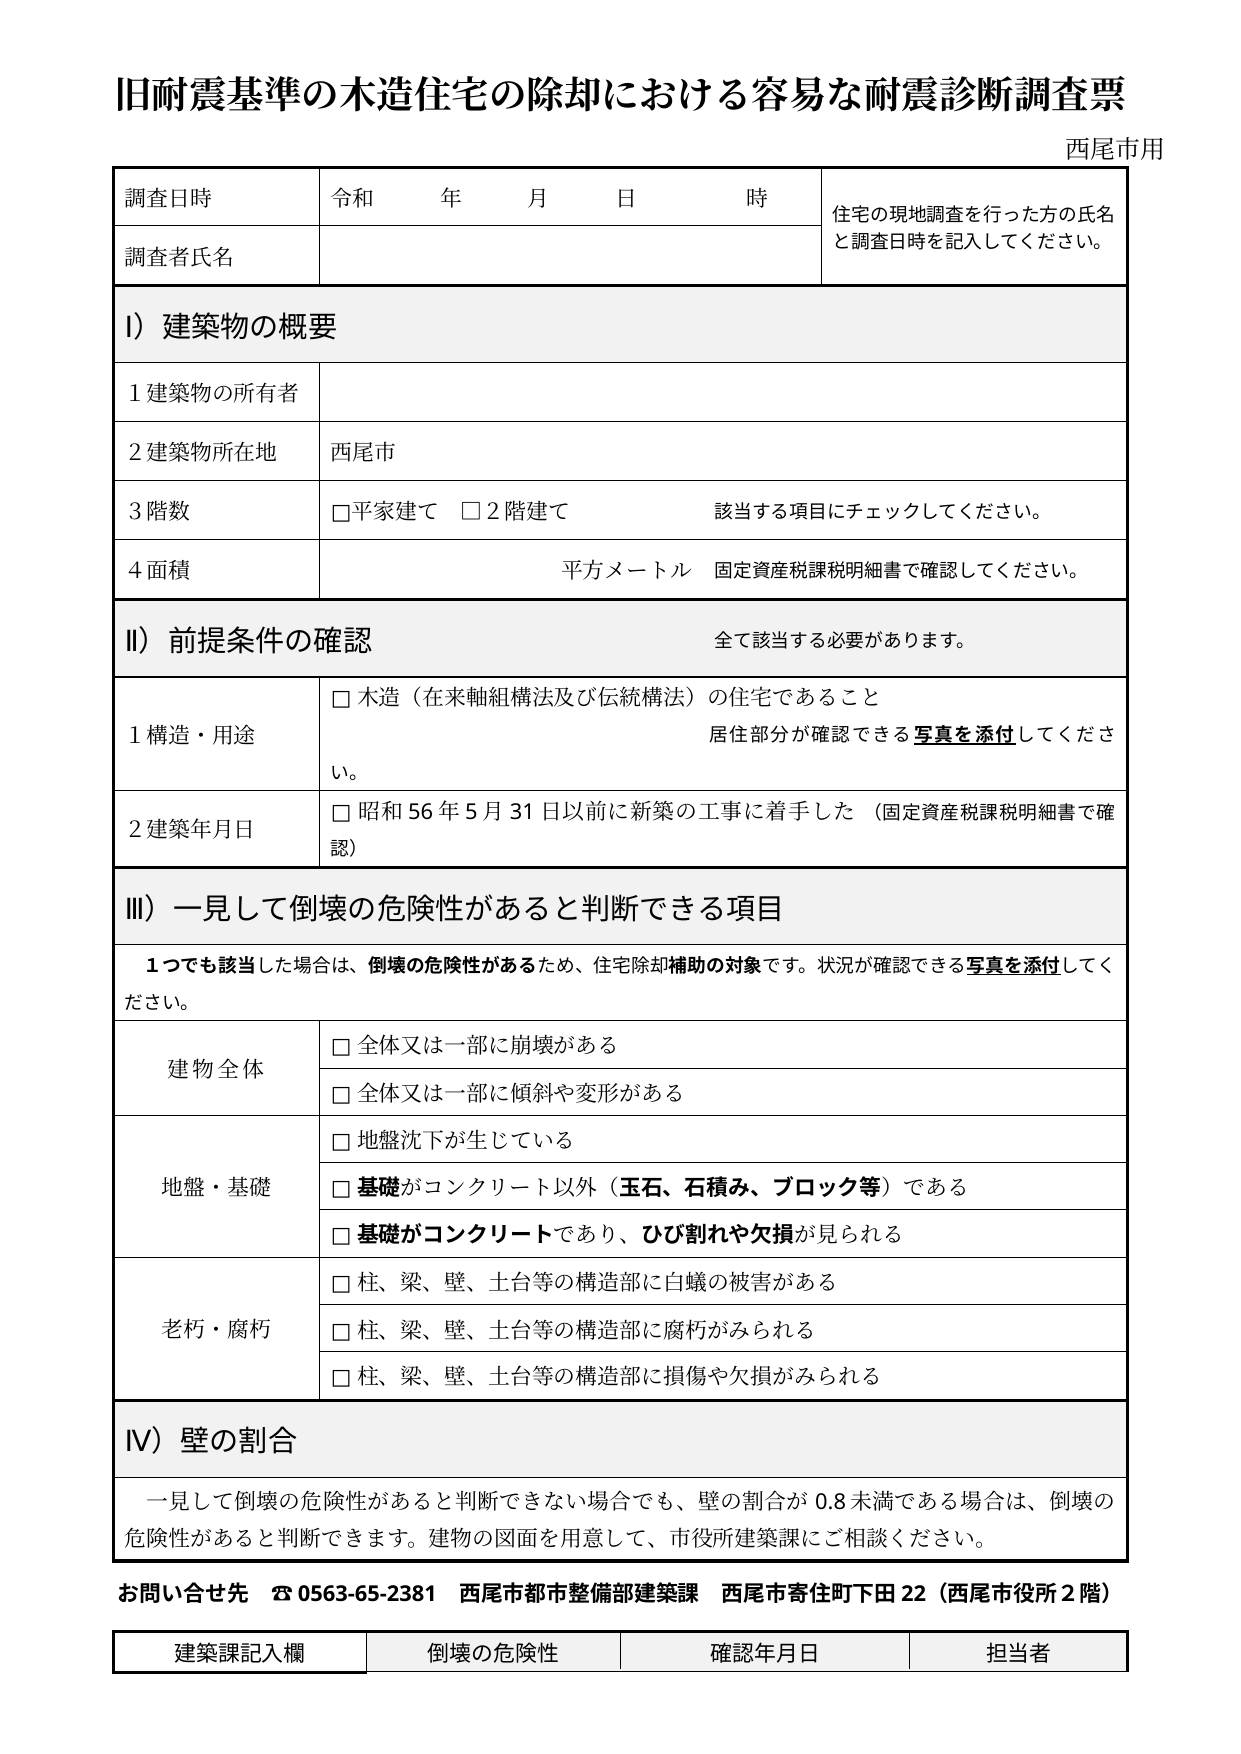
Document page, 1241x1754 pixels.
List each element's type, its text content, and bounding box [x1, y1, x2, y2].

text 旧耐震基準の木造住宅の除却における容易な耐震診断調査票 [75, 55, 1165, 130]
table_cell ３階数 [115, 481, 319, 539]
table_cell 平方メートル [320, 540, 703, 598]
table_header 調査日時 [115, 169, 319, 225]
table_cell □平家建て □２階建て [320, 481, 703, 539]
table_header 令和 年 月 日 時 [320, 169, 821, 225]
table_cell 地盤・基礎 [115, 1116, 319, 1257]
table_cell 調査者氏名 [115, 226, 319, 284]
table_cell 全て該当する必要があります。 [703, 601, 1126, 676]
table_header 倒壊の危険性 [367, 1633, 620, 1671]
table_cell ２建築物所在地 [115, 422, 319, 480]
table_cell １つでも該当した場合は、倒壊の危険性があるため、住宅除却補助の対象です。状況が確認できる写真を添付してください。 [115, 945, 1126, 1020]
text 西尾市用 [75, 130, 1165, 166]
table_cell Ⅱ）前提条件の確認 [115, 601, 703, 676]
table_cell １構造・用途 [115, 678, 319, 790]
table_cell ４面積 [115, 540, 319, 598]
table_cell ２建築年月日 [115, 791, 319, 866]
table_cell 建物全体 [115, 1021, 319, 1115]
text お問い合せ先 ☎ 0563-65-2381 西尾市都市整備部建築課 西尾市寄住町下田22（西尾市役所２階） [75, 1574, 1165, 1611]
table_cell Ⅳ）壁の割合 [115, 1402, 1126, 1477]
table_header 担当者 [910, 1633, 1126, 1671]
table_cell Ⅰ）建築物の概要 [115, 287, 1126, 362]
table_cell 老朽・腐朽 [115, 1258, 319, 1398]
table_cell □ 木造（在来軸組構法及び伝統構法）の住宅であること 居住部分が確認できる写真を添付してください。 [320, 678, 1126, 790]
table_cell Ⅲ）一見して倒壊の危険性があると判断できる項目 [115, 869, 1126, 944]
table_cell □ 柱、梁、壁、土台等の構造部に損傷や欠損がみられる [320, 1352, 1126, 1398]
table_header 建築課記入欄 ※記入しないでください [115, 1633, 366, 1671]
table_cell [320, 226, 821, 284]
table_header 確認年月日 [620, 1633, 910, 1671]
table_cell □ 基礎がコンクリートであり、ひび割れや欠損が見られる [320, 1210, 1126, 1257]
table_cell 西尾市 [320, 422, 1126, 480]
table_cell １建築物の所有者 [115, 363, 319, 421]
table_cell [320, 363, 1126, 421]
table_cell 該当する項目にチェックしてください。 [703, 481, 1126, 539]
table_header 住宅の現地調査を行った方の氏名と調査日時を記入してください。 [822, 169, 1126, 284]
table_cell □ 基礎がコンクリート以外（玉石、石積み、ブロック等）である [320, 1163, 1126, 1209]
table_cell □ 全体又は一部に崩壊がある [320, 1021, 1126, 1067]
table_cell □ 全体又は一部に傾斜や変形がある [320, 1069, 1126, 1115]
table_cell □ 地盤沈下が生じている [320, 1116, 1126, 1162]
table_cell □ 柱、梁、壁、土台等の構造部に腐朽がみられる [320, 1305, 1126, 1351]
table_cell 一見して倒壊の危険性があると判断できない場合でも、壁の割合が0.8未満である場合は、倒壊の危険性があると判断できます。建物の図面を用意して、市役所建築課にご相談ください。 [115, 1478, 1126, 1559]
table_cell 固定資産税課税明細書で確認してください。 [703, 540, 1126, 598]
table_cell □ 柱、梁、壁、土台等の構造部に白蟻の被害がある [320, 1258, 1126, 1304]
table_cell □ 昭和56年5月31日以前に新築の工事に着手した （固定資産税課税明細書で確認） [320, 791, 1126, 866]
